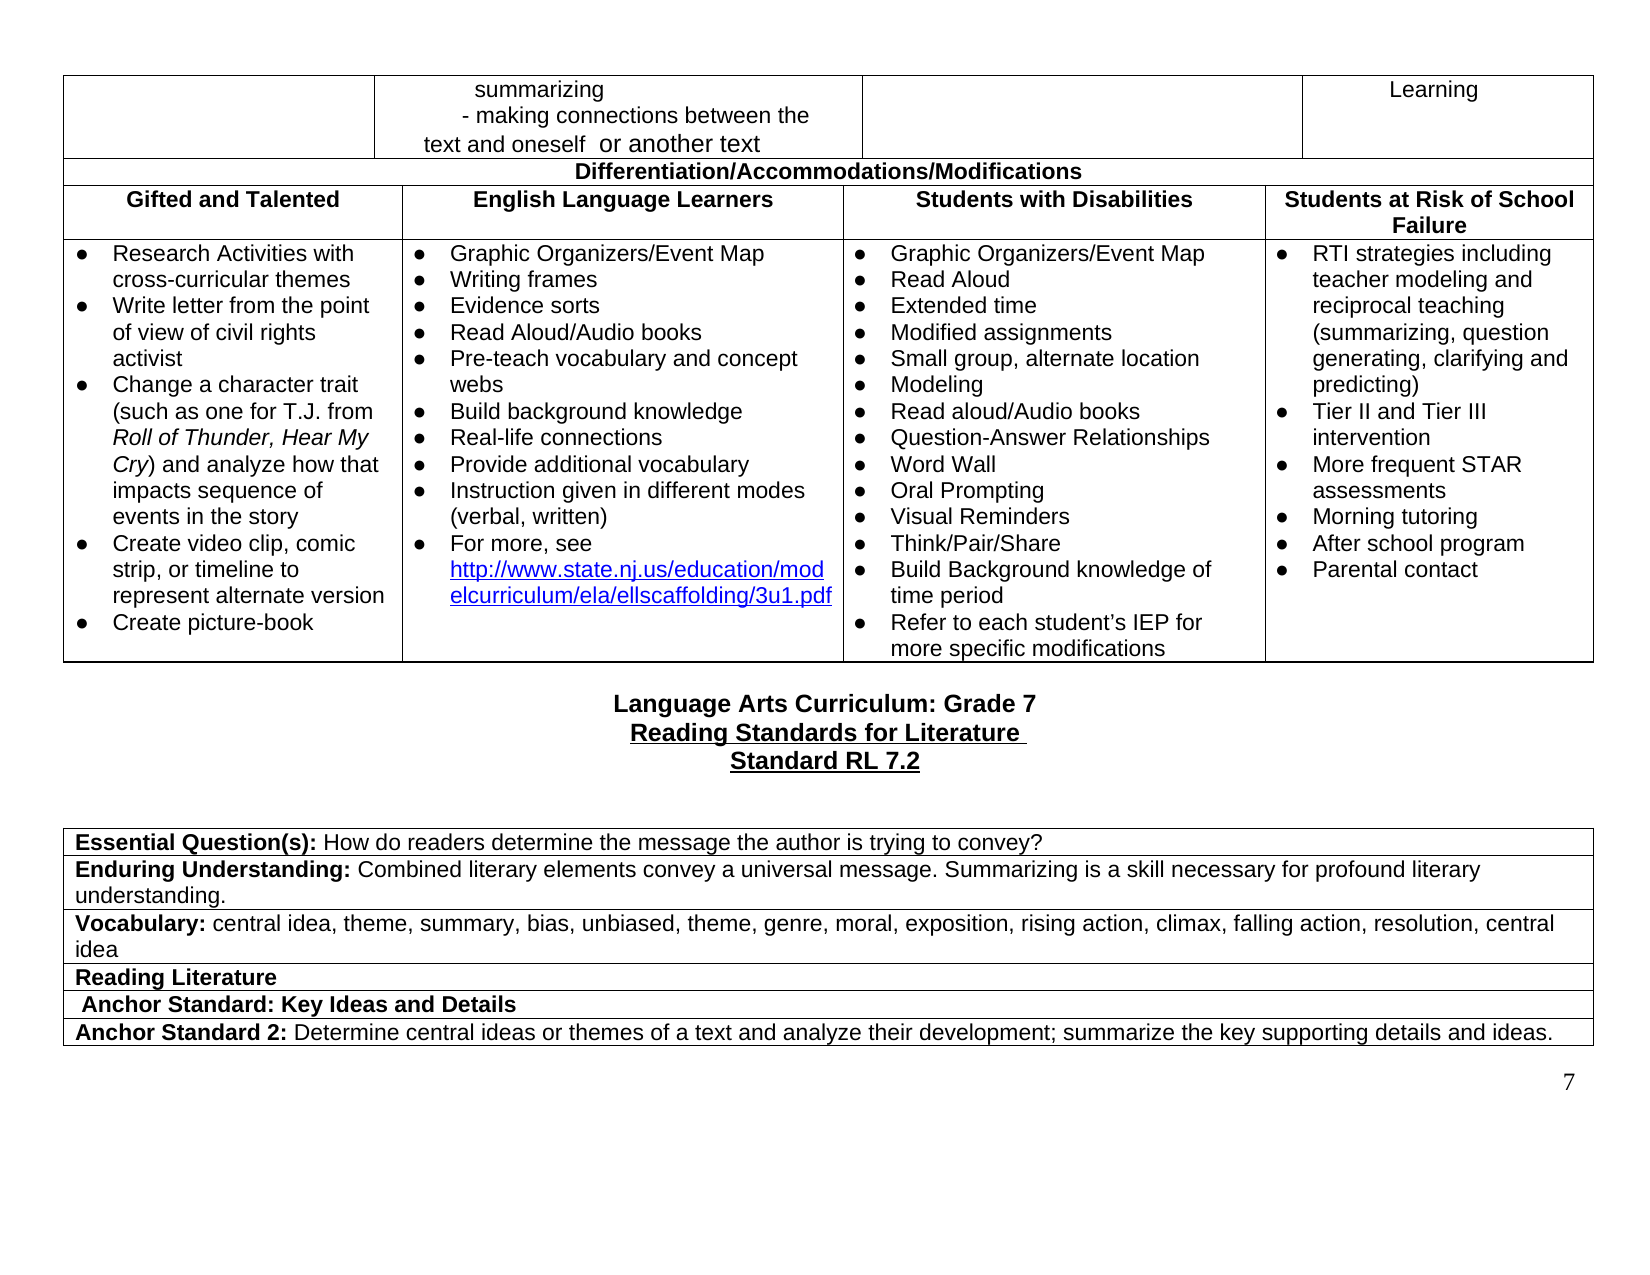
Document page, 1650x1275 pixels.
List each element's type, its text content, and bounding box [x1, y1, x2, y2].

table_cell Differentiation/Accommodations/Modifications [64, 159, 1593, 185]
table_cell Reading Literature [64, 964, 1593, 990]
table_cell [1303, 76, 1593, 157]
table_cell RTI strategies including teacher modeling and reciprocal teaching (summarizing, question generating, clarifying and predicting) Tier II and Tier III intervention More frequent STAR assessments Morning tutoring After school program Parental contact [1266, 240, 1593, 661]
table_cell Students at Risk of School Failure [1266, 186, 1593, 239]
text Reading Standards for Literature [75, 717, 1575, 746]
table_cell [375, 76, 862, 157]
text Standard RL 7.2 [75, 746, 1575, 775]
table_cell Graphic Organizers/Event Map Writing frames Evidence sorts Read Aloud/Audio books Pre-teach vocabulary and concept webs Build background knowledge Real-life connections Provide additional vocabulary Instruction given in different modes (verbal, written) For more, see http://www.state.nj.us/education/modelcurriculum/ela/ellscaffolding/3u1.pdf [403, 240, 843, 661]
table_cell Anchor Standard: Key Ideas and Details [64, 991, 1593, 1017]
table_cell Students with Disabilities [844, 186, 1265, 239]
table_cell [863, 76, 1302, 157]
table_cell English Language Learners [403, 186, 843, 239]
text Language Arts Curriculum: Grade 7 [75, 689, 1575, 717]
table_cell Graphic Organizers/Event Map Read Aloud Extended time Modified assignments Small group, alternate location Modeling Read aloud/Audio books Question-Answer Relationships Word Wall Oral Prompting Visual Reminders Think/Pair/Share Build Background knowledge of time period Refer to each student’s IEP for more specific modifications [844, 240, 1265, 661]
table_cell Enduring Understanding: Combined literary elements convey a universal message. Summarizing is a skill necessary for profound literary understanding. [64, 856, 1593, 909]
table_cell Vocabulary: central idea, theme, summary, bias, unbiased, theme, genre, moral, exposition, rising action, climax, falling action, resolution, central idea [64, 910, 1593, 963]
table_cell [64, 76, 374, 157]
table_cell Gifted and Talented [64, 186, 402, 239]
table_cell Research Activities with cross-curricular themes Write letter from the point of view of civil rights activist Change a character trait (such as one for T.J. from Roll of Thunder, Hear My Cry) and analyze how that impacts sequence of events in the story Create video clip, comic strip, or timeline to represent alternate version Create picture-book [64, 240, 402, 661]
table_header Essential Question(s): How do readers determine the message the author is trying to convey? [64, 829, 1593, 855]
table_cell Anchor Standard 2: Determine central ideas or themes of a text and analyze their development; summarize the key supporting details and ideas. [64, 1019, 1593, 1045]
